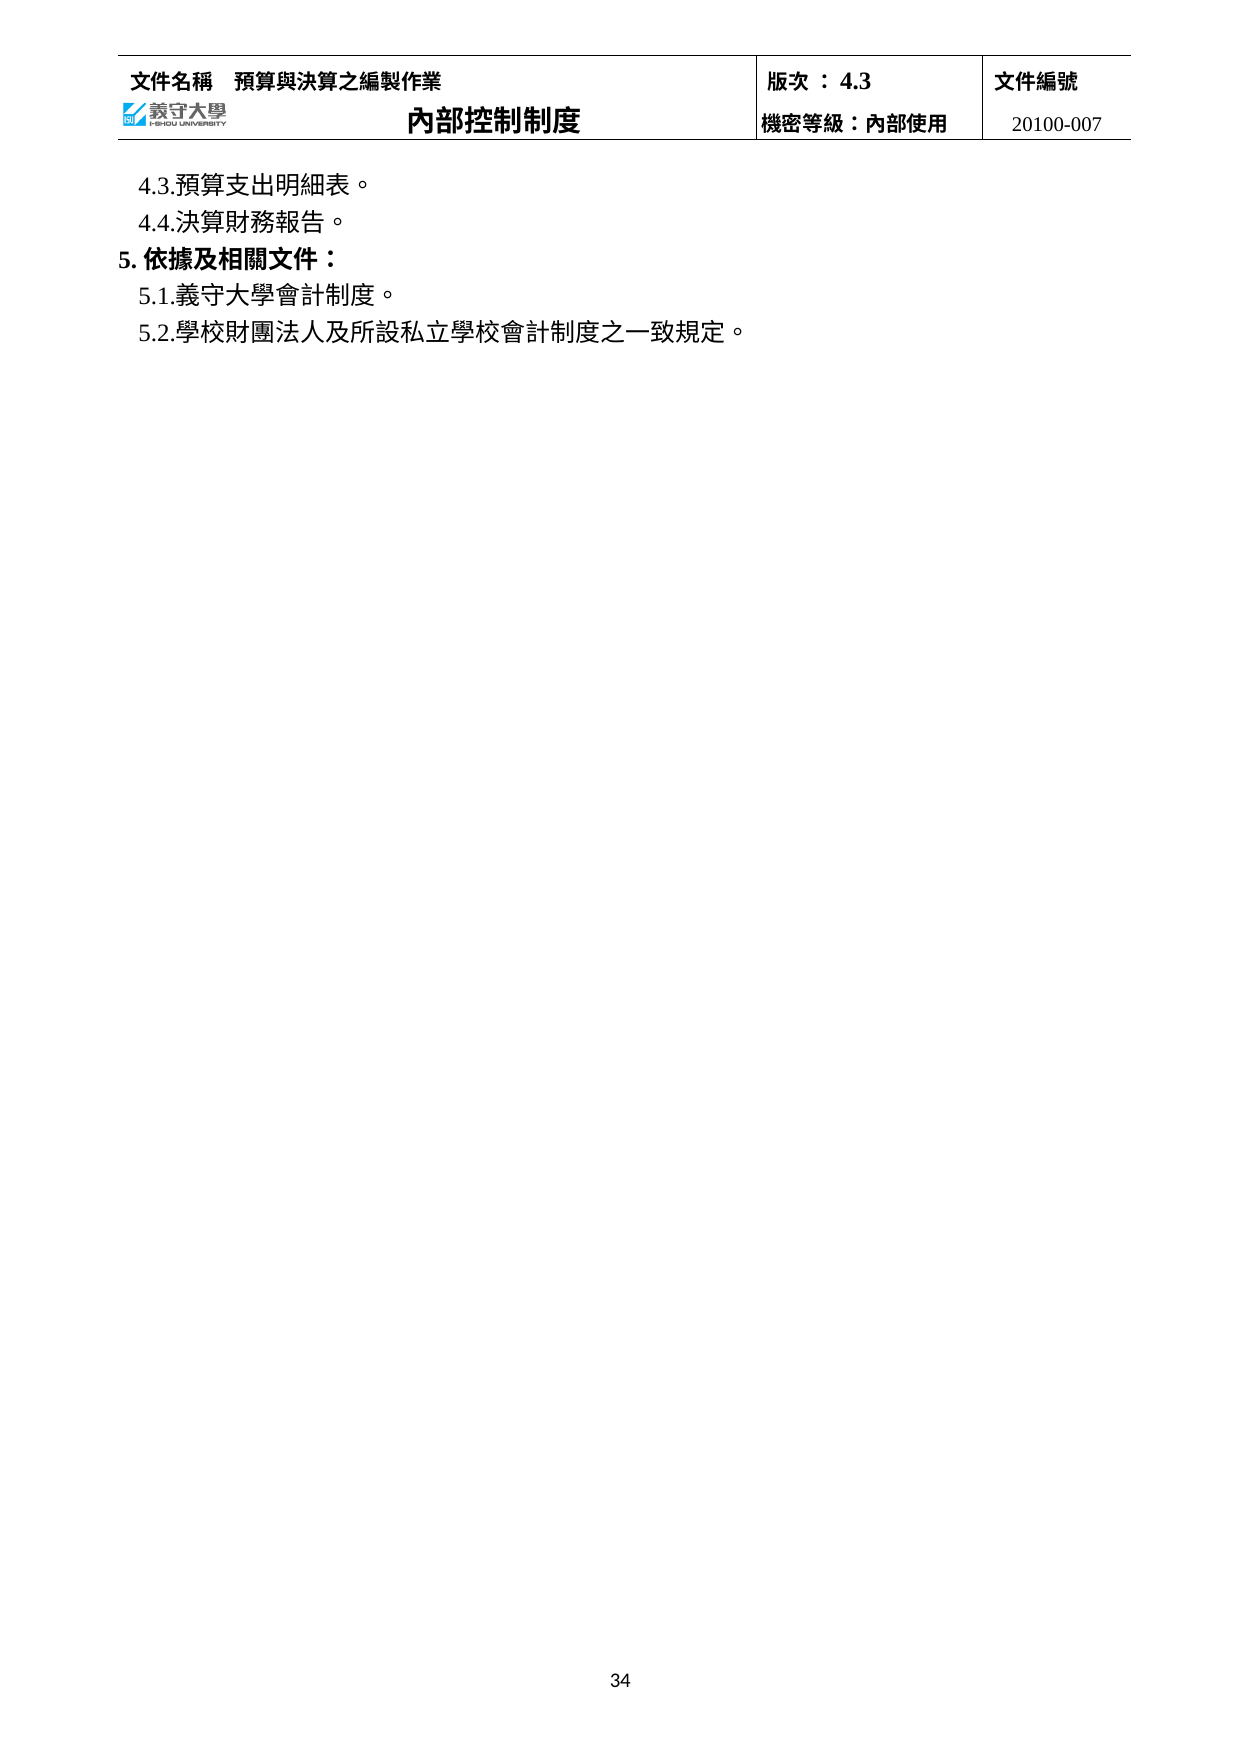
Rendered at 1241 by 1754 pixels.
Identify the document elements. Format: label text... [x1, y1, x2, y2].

text 4.3.預算支出明細表。 [138, 166, 1122, 202]
text 5. 依據及相關文件： [118, 238, 1122, 276]
picture [119, 98, 231, 131]
text 4.4.決算財務報告。 [138, 202, 1122, 238]
text 5.2.學校財團法人及所設私立學校會計制度之一致規定。 [138, 312, 1122, 348]
text 5.1.義守大學會計制度。 [138, 276, 1122, 312]
